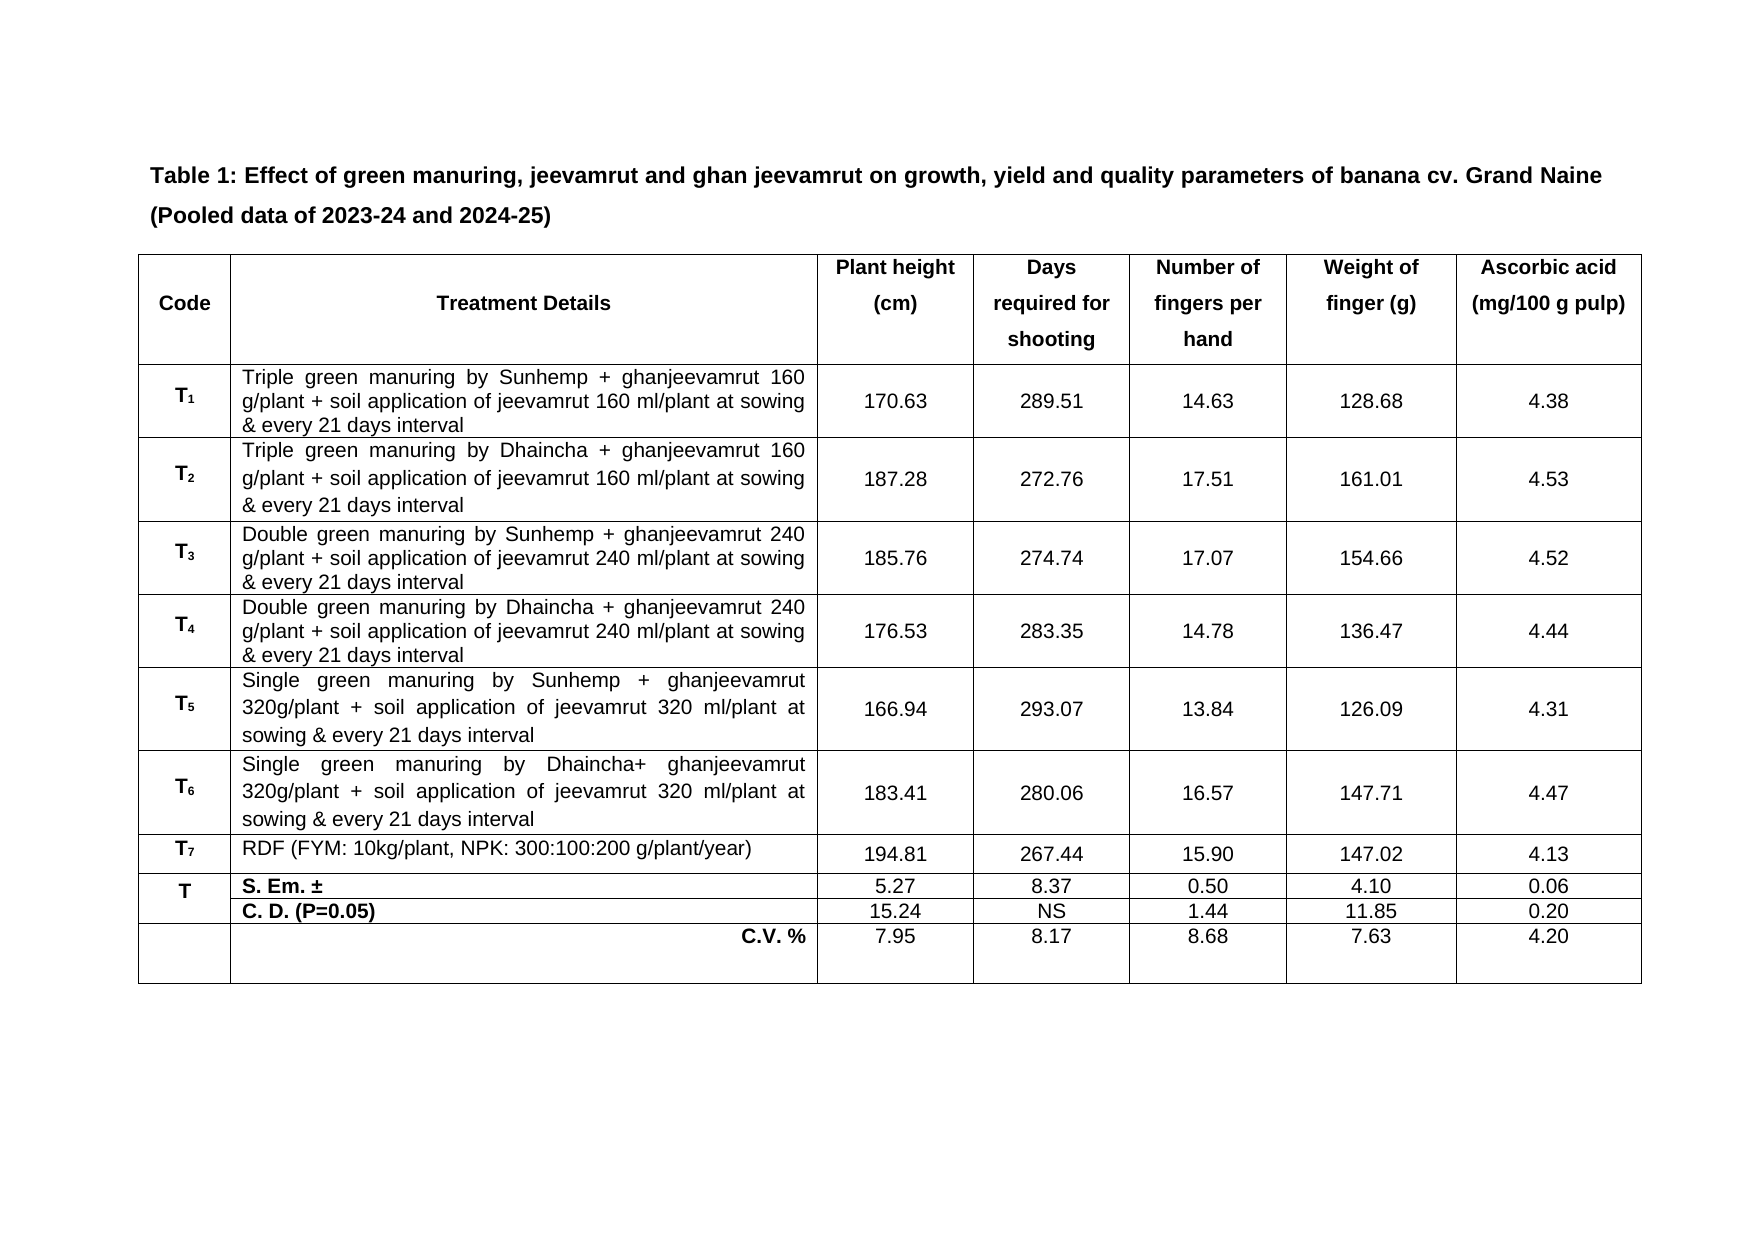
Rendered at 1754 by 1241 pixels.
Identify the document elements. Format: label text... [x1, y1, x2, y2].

table_cell 0.06 [1457, 874, 1641, 897]
table_cell 280.06 [974, 751, 1129, 834]
table_cell 4.44 [1457, 595, 1641, 667]
table_cell 0.20 [1457, 899, 1641, 922]
table_cell 136.47 [1287, 595, 1456, 667]
table_cell 176.53 [818, 595, 973, 667]
table_cell T5 [139, 668, 230, 750]
table_cell 183.41 [818, 751, 973, 834]
table_cell 11.85 [1287, 899, 1456, 922]
table_cell T2 [139, 438, 230, 521]
table_cell 0.50 [1130, 874, 1286, 897]
table_cell 170.63 [818, 365, 973, 437]
table_cell 4.13 [1457, 835, 1641, 872]
table_cell 15.24 [818, 899, 973, 922]
table_cell C.V. % [231, 924, 817, 983]
table_cell Double green manuring by Sunhemp + ghanjeevamrut 240 g/plant + soil application of jeevamrut 240 ml/plant at sowing & every 21 days interval [231, 522, 817, 594]
table_cell 4.20 [1457, 924, 1641, 983]
table_cell 4.38 [1457, 365, 1641, 437]
table_header Ascorbic acid (mg/100 g pulp) [1457, 255, 1641, 364]
table_header Days required for shooting [974, 255, 1129, 364]
table_cell 187.28 [818, 438, 973, 521]
table_cell 1.44 [1130, 899, 1286, 922]
table_cell 154.66 [1287, 522, 1456, 594]
table_cell 13.84 [1130, 668, 1286, 750]
table_cell Single green manuring by Sunhemp + ghanjeevamrut 320g/plant + soil application of jeevamrut 320 ml/plant at sowing & every 21 days interval [231, 668, 817, 750]
table_cell 293.07 [974, 668, 1129, 750]
table_cell T [139, 874, 230, 922]
table_cell 289.51 [974, 365, 1129, 437]
table_cell [139, 924, 230, 983]
table_cell 161.01 [1287, 438, 1456, 521]
table_cell 166.94 [818, 668, 973, 750]
table_cell 7.63 [1287, 924, 1456, 983]
table_cell 5.27 [818, 874, 973, 897]
table_cell Double green manuring by Dhaincha + ghanjeevamrut 240 g/plant + soil application of jeevamrut 240 ml/plant at sowing & every 21 days interval [231, 595, 817, 667]
table_cell 147.02 [1287, 835, 1456, 872]
table_cell 147.71 [1287, 751, 1456, 834]
table_cell 4.31 [1457, 668, 1641, 750]
table_header Weight of finger (g) [1287, 255, 1456, 364]
table_header Number of fingers per hand [1130, 255, 1286, 364]
table_header Plant height (cm) [818, 255, 973, 364]
table_cell T6 [139, 751, 230, 834]
table_cell 4.53 [1457, 438, 1641, 521]
table_cell C. D. (P=0.05) [231, 899, 817, 922]
table_cell 283.35 [974, 595, 1129, 667]
table_cell T3 [139, 522, 230, 594]
table_cell S. Em. ± [231, 874, 817, 897]
table_cell 16.57 [1130, 751, 1286, 834]
table_cell 194.81 [818, 835, 973, 872]
table_cell 4.10 [1287, 874, 1456, 897]
table_cell Triple green manuring by Dhaincha + ghanjeevamrut 160 g/plant + soil application of jeevamrut 160 ml/plant at sowing & every 21 days interval [231, 438, 817, 521]
table_cell 267.44 [974, 835, 1129, 872]
table_cell 17.51 [1130, 438, 1286, 521]
table_cell 8.17 [974, 924, 1129, 983]
table_cell Single green manuring by Dhaincha+ ghanjeevamrut 320g/plant + soil application of jeevamrut 320 ml/plant at sowing & every 21 days interval [231, 751, 817, 834]
table_cell 274.74 [974, 522, 1129, 594]
text Table 1: Effect of green manuring, jeevamrut and ghan jeevamrut on growth, yield and quality parameters of banana cv. Grand Naine (Pooled data of 2023-24 and 2024-25) [150, 162, 1604, 228]
table_cell 8.37 [974, 874, 1129, 897]
table_cell 14.78 [1130, 595, 1286, 667]
table_cell 17.07 [1130, 522, 1286, 594]
table_cell 126.09 [1287, 668, 1456, 750]
table_cell T1 [139, 365, 230, 437]
table_header Code [139, 255, 230, 364]
table_cell NS [974, 899, 1129, 922]
table_cell Triple green manuring by Sunhemp + ghanjeevamrut 160 g/plant + soil application of jeevamrut 160 ml/plant at sowing & every 21 days interval [231, 365, 817, 437]
table_cell 8.68 [1130, 924, 1286, 983]
table_cell 128.68 [1287, 365, 1456, 437]
table_cell T7 [139, 835, 230, 872]
table_cell RDF (FYM: 10kg/plant, NPK: 300:100:200 g/plant/year) [231, 835, 817, 872]
table_cell 185.76 [818, 522, 973, 594]
table_header Treatment Details [231, 255, 817, 364]
table_cell 4.47 [1457, 751, 1641, 834]
table_cell 15.90 [1130, 835, 1286, 872]
table_cell 272.76 [974, 438, 1129, 521]
table_cell 7.95 [818, 924, 973, 983]
table_cell T4 [139, 595, 230, 667]
table_cell 14.63 [1130, 365, 1286, 437]
table_cell 4.52 [1457, 522, 1641, 594]
